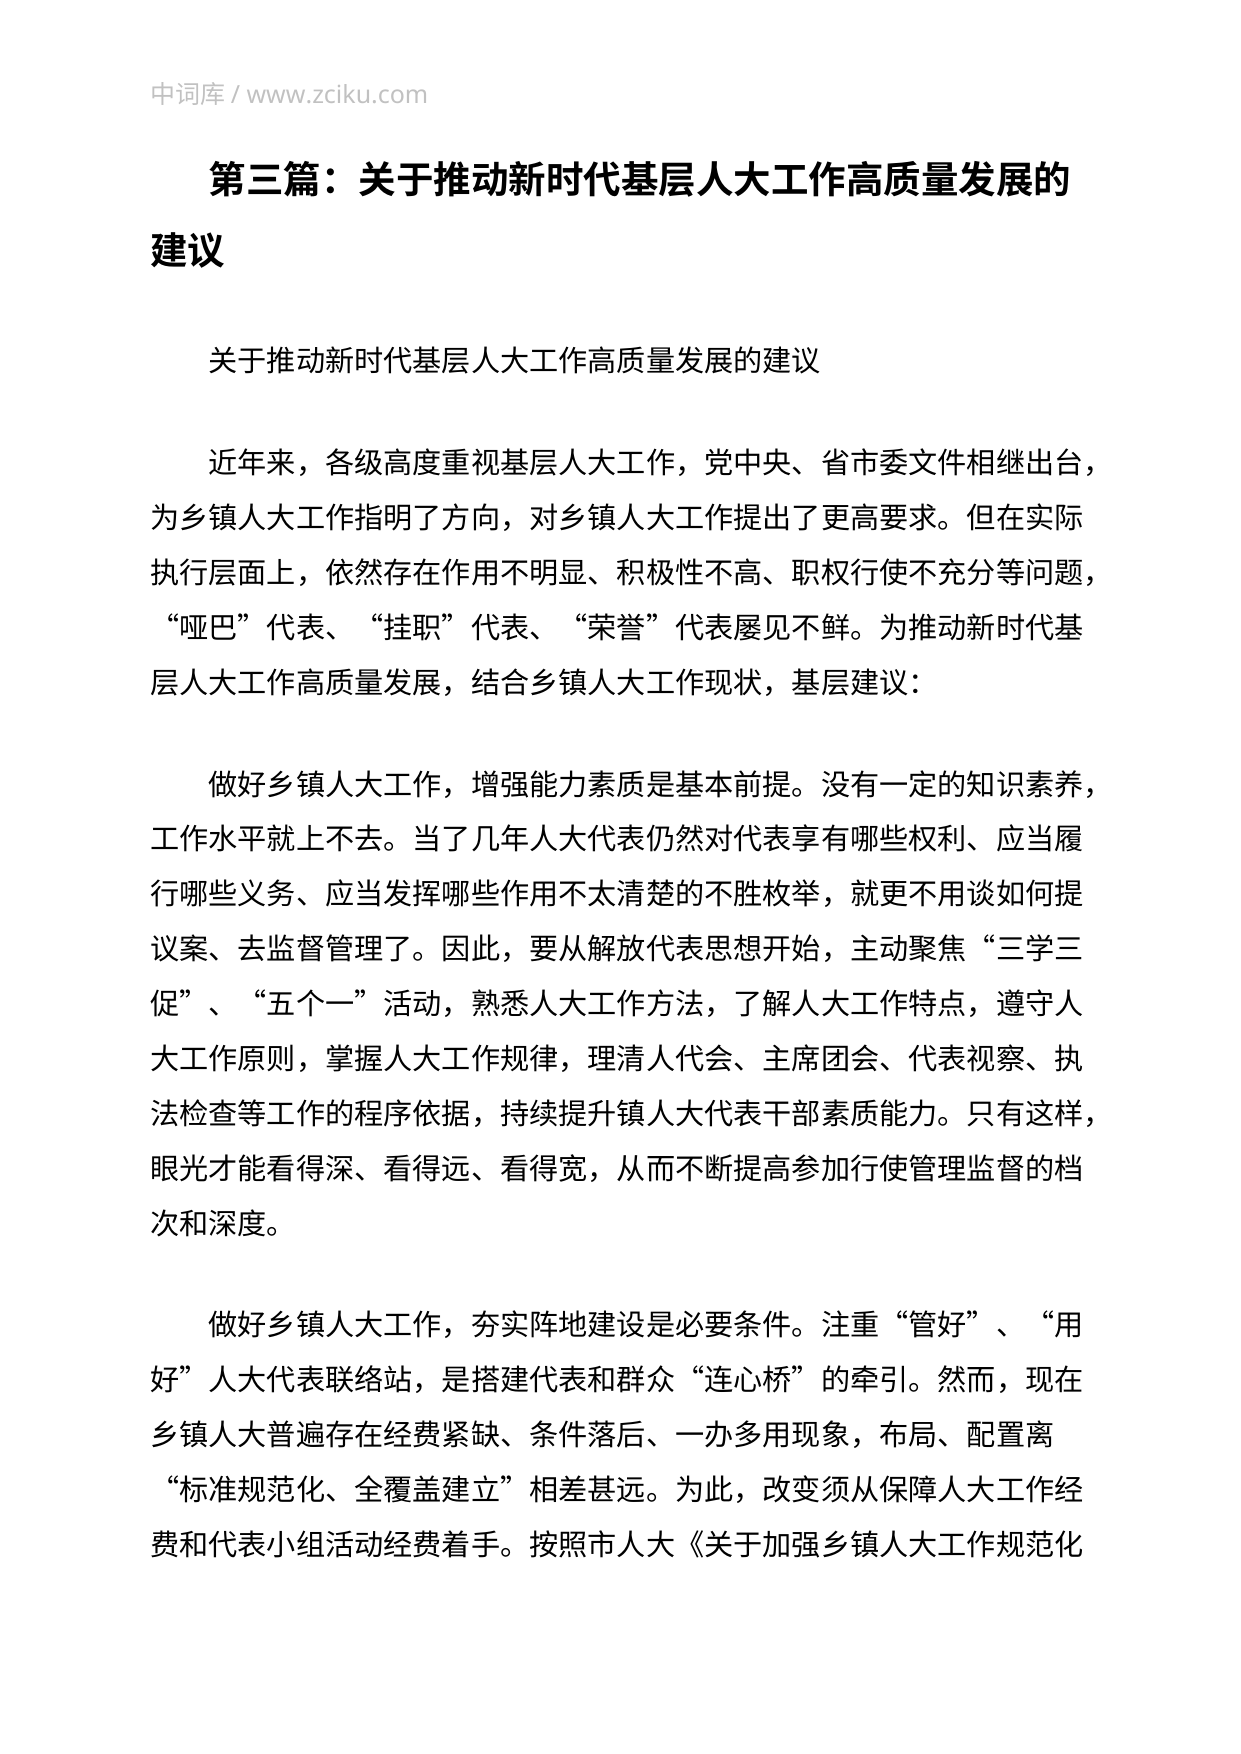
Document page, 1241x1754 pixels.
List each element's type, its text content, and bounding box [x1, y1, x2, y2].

text 第三篇：关于推动新时代基层人大工作高质量发展的建议 [150, 150, 1090, 275]
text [150, 1302, 1090, 1564]
text 做好乡镇人大工作，增强能力素质是基本前提。没有一定的知识素养，工作水平就上不去。当了几年人大代表仍然对代表享有哪些权利、应当履行哪些义务、应当发挥哪些作用不太清楚的不胜枚举，就更不用谈如何提议案、去监督管理了。因此，要从解放代表思想开始，主动聚焦“三学三促”、“五个一”活动，熟悉人大工作方法，了解人大工作特点，遵守人大工作原则，掌握人大工作规律，理清人代会、主席团会、代表视察、执法检查等工作的程序依据，持续提升镇人大代表干部素质能力。只有这样，眼光才能看得深、看得远、看得宽，从而不断提高参加行使管理监督的档次和深度。 [150, 761, 1090, 1242]
text 近年来，各级高度重视基层人大工作，党中央、省市委文件相继出台，为乡镇人大工作指明了方向，对乡镇人大工作提出了更高要求。但在实际执行层面上，依然存在作用不明显、积极性不高、职权行使不充分等问题，“哑巴”代表、“挂职”代表、“荣誉”代表屡见不鲜。为推动新时代基层人大工作高质量发展，结合乡镇人大工作现状，基层建议： [150, 440, 1090, 702]
text 关于推动新时代基层人大工作高质量发展的建议 [150, 338, 1090, 380]
